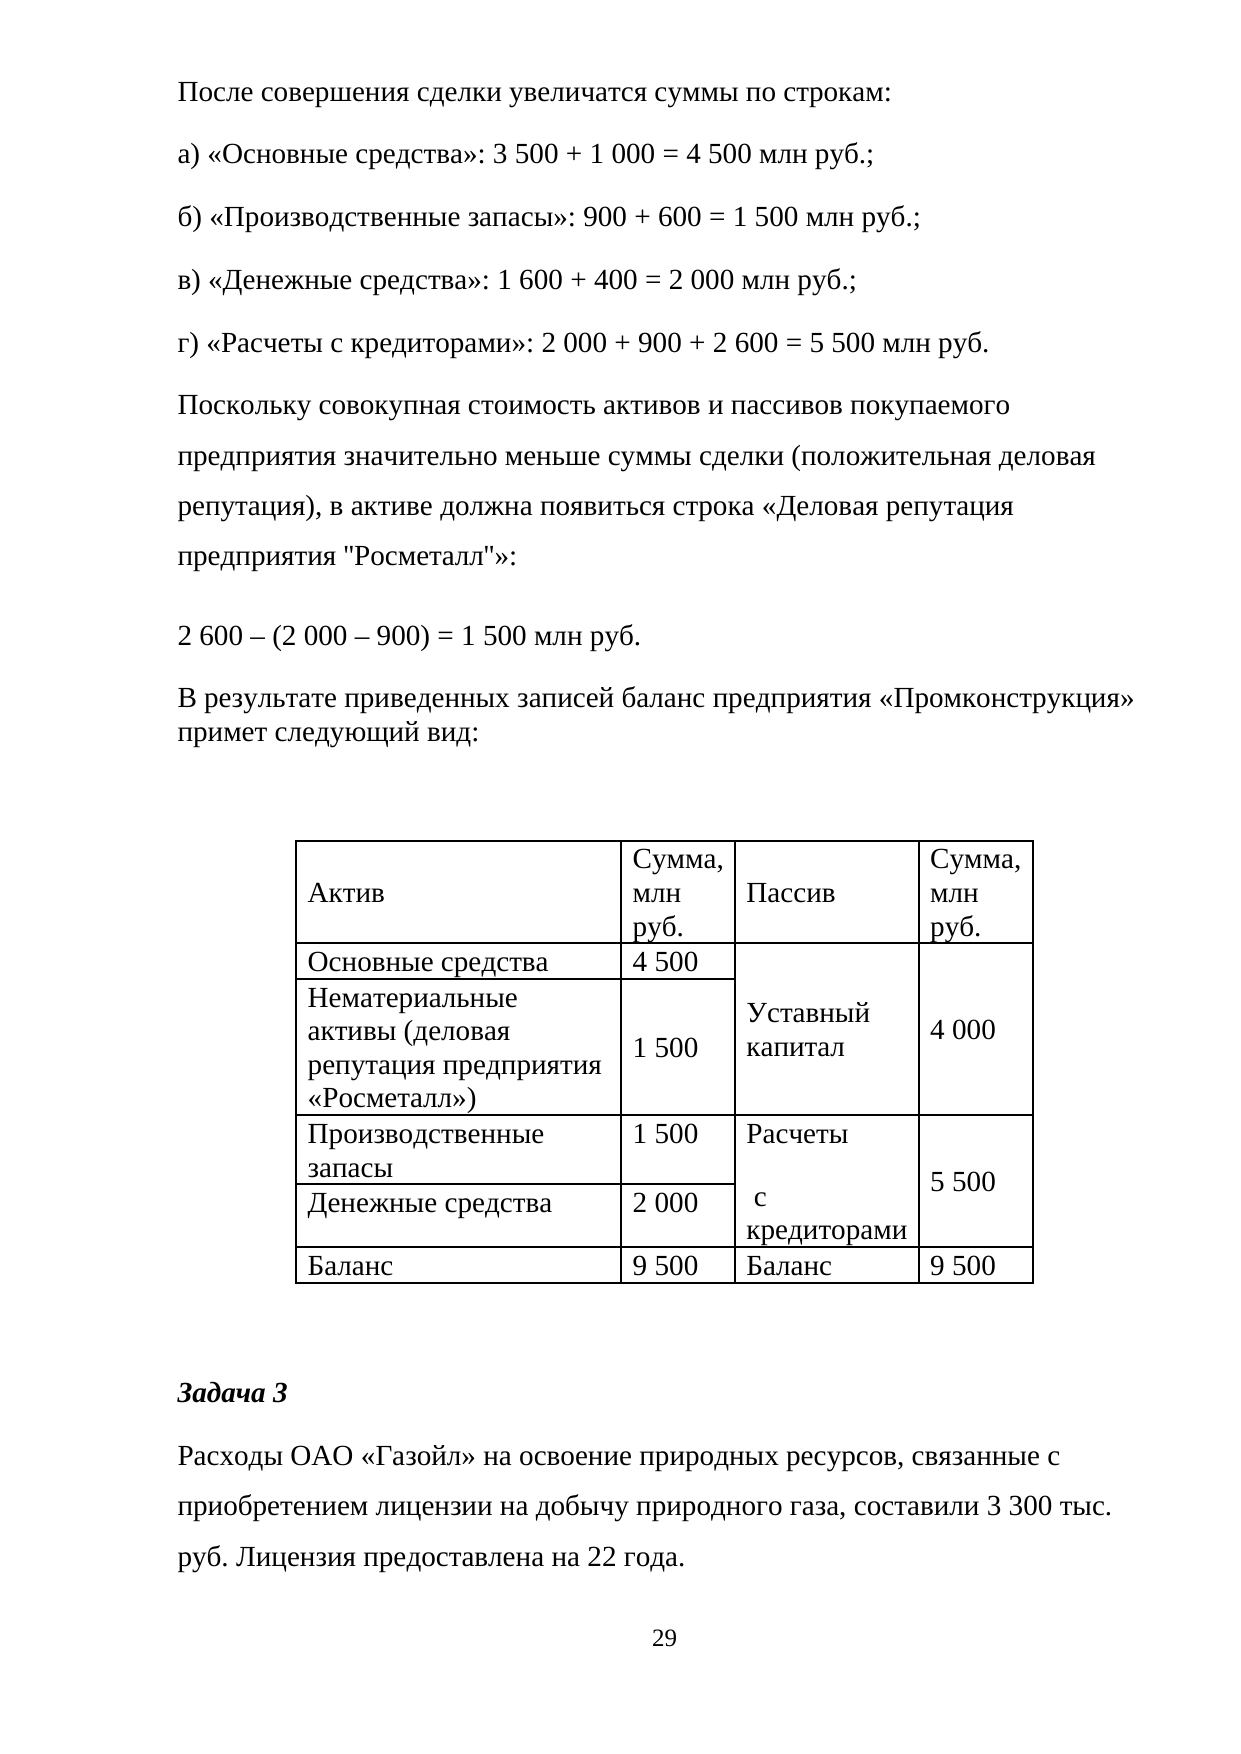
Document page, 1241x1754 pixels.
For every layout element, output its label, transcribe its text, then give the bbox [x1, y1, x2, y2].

text в) «Денежные средства»: 1 600 + 400 = 2 000 млн руб.; [177, 262, 1152, 296]
table_cell 9 500 [622, 1248, 734, 1282]
text г) «Расчеты с кредиторами»: 2 000 + 900 + 2 600 = 5 500 млн руб. [177, 325, 1152, 358]
text Задача 3 [177, 1376, 1152, 1409]
table_cell 1 500 [622, 1116, 734, 1183]
text Поскольку совокупная стоимость активов и пассивов покупаемого предприятия значительно меньше суммы сделки (положительная деловая репутация), в активе должна появиться строка «Деловая репутация предприятия ''Росметалл''»: [177, 387, 1152, 572]
table_header Актив [297, 842, 620, 942]
table_cell 4 500 [622, 944, 734, 978]
table_cell 5 500 [920, 1116, 1032, 1246]
table_cell Нематериальные активы (деловая репутация предприятия «Росметалл») [297, 980, 620, 1114]
table_cell Баланс [736, 1248, 918, 1282]
table_cell Уставный капитал [736, 944, 918, 1114]
table_cell 2 000 [622, 1185, 734, 1246]
table_cell 1 500 [622, 980, 734, 1114]
table_cell Расчеты с кредиторами [736, 1116, 918, 1246]
table_cell 4 000 [920, 944, 1032, 1114]
table_header Сумма, млн руб. [920, 842, 1032, 942]
text После совершения сделки увеличатся суммы по строкам: [177, 74, 1152, 107]
table_cell Денежные средства [297, 1185, 620, 1246]
table_header Пассив [736, 842, 918, 942]
text а) «Основные средства»: 3 500 + 1 000 = 4 500 млн руб.; [177, 137, 1152, 170]
table_header Сумма, млн руб. [622, 842, 734, 942]
table_cell Основные средства [297, 944, 620, 978]
text Расходы ОАО «Газойл» на освоение природных ресурсов, связанные с приобретением лицензии на добычу природного газа, составили 3 300 тыс. руб. Лицензия предоставлена на 22 года. [177, 1438, 1152, 1572]
table_cell Баланс [297, 1248, 620, 1282]
text 2 600 – (2 000 – 900) = 1 500 млн руб. [177, 618, 1152, 651]
text В результате приведенных записей баланс предприятия «Промконструкция» примет следующий вид: [177, 681, 1152, 748]
text б) «Производственные запасы»: 900 + 600 = 1 500 млн руб.; [177, 199, 1152, 233]
table_cell 9 500 [920, 1248, 1032, 1282]
table_cell Производственные запасы [297, 1116, 620, 1183]
